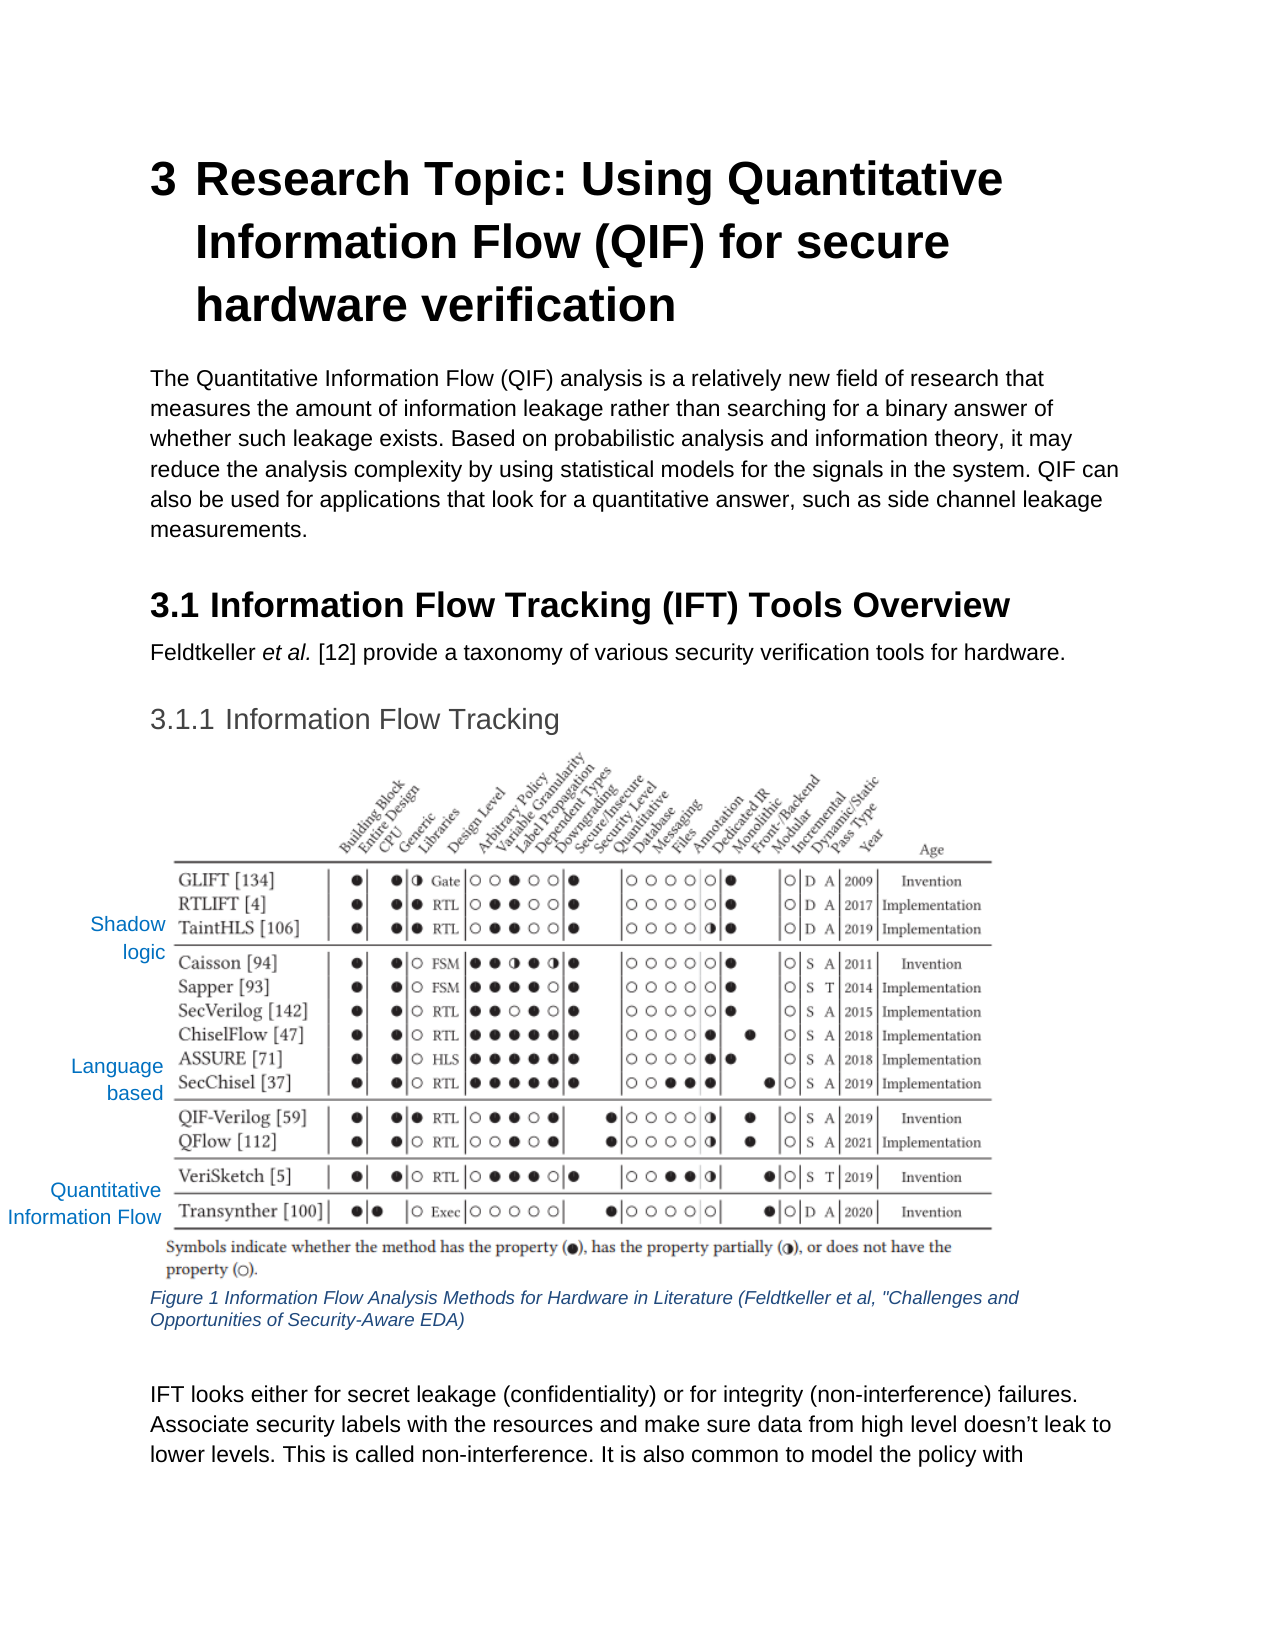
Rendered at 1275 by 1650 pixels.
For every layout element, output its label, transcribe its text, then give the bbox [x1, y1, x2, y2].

text Feldtkeller et al. [12] provide a taxonomy of various security verification tools for hardware. [150, 639, 1125, 665]
picture [150, 749, 1047, 1283]
subtitle Information Flow Tracking (IFT) Tools Overview [150, 584, 1125, 624]
subtitle Information Flow Tracking [150, 702, 1125, 736]
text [150, 1381, 1125, 1468]
subtitle Research Topic: Using Quantitative Information Flow (QIF) for secure hardware verification [150, 150, 1125, 332]
text The Quantitative Information Flow (QIF) analysis is a relatively new field of research that measures the amount of information leakage rather than searching for a binary answer of whether such leakage exists. Based on probabilistic analysis and information theory, it may reduce the analysis complexity by using statistical models for the signals in the system. QIF can also be used for applications that look for a quantitative answer, such as side channel leakage measurements. [150, 365, 1125, 542]
